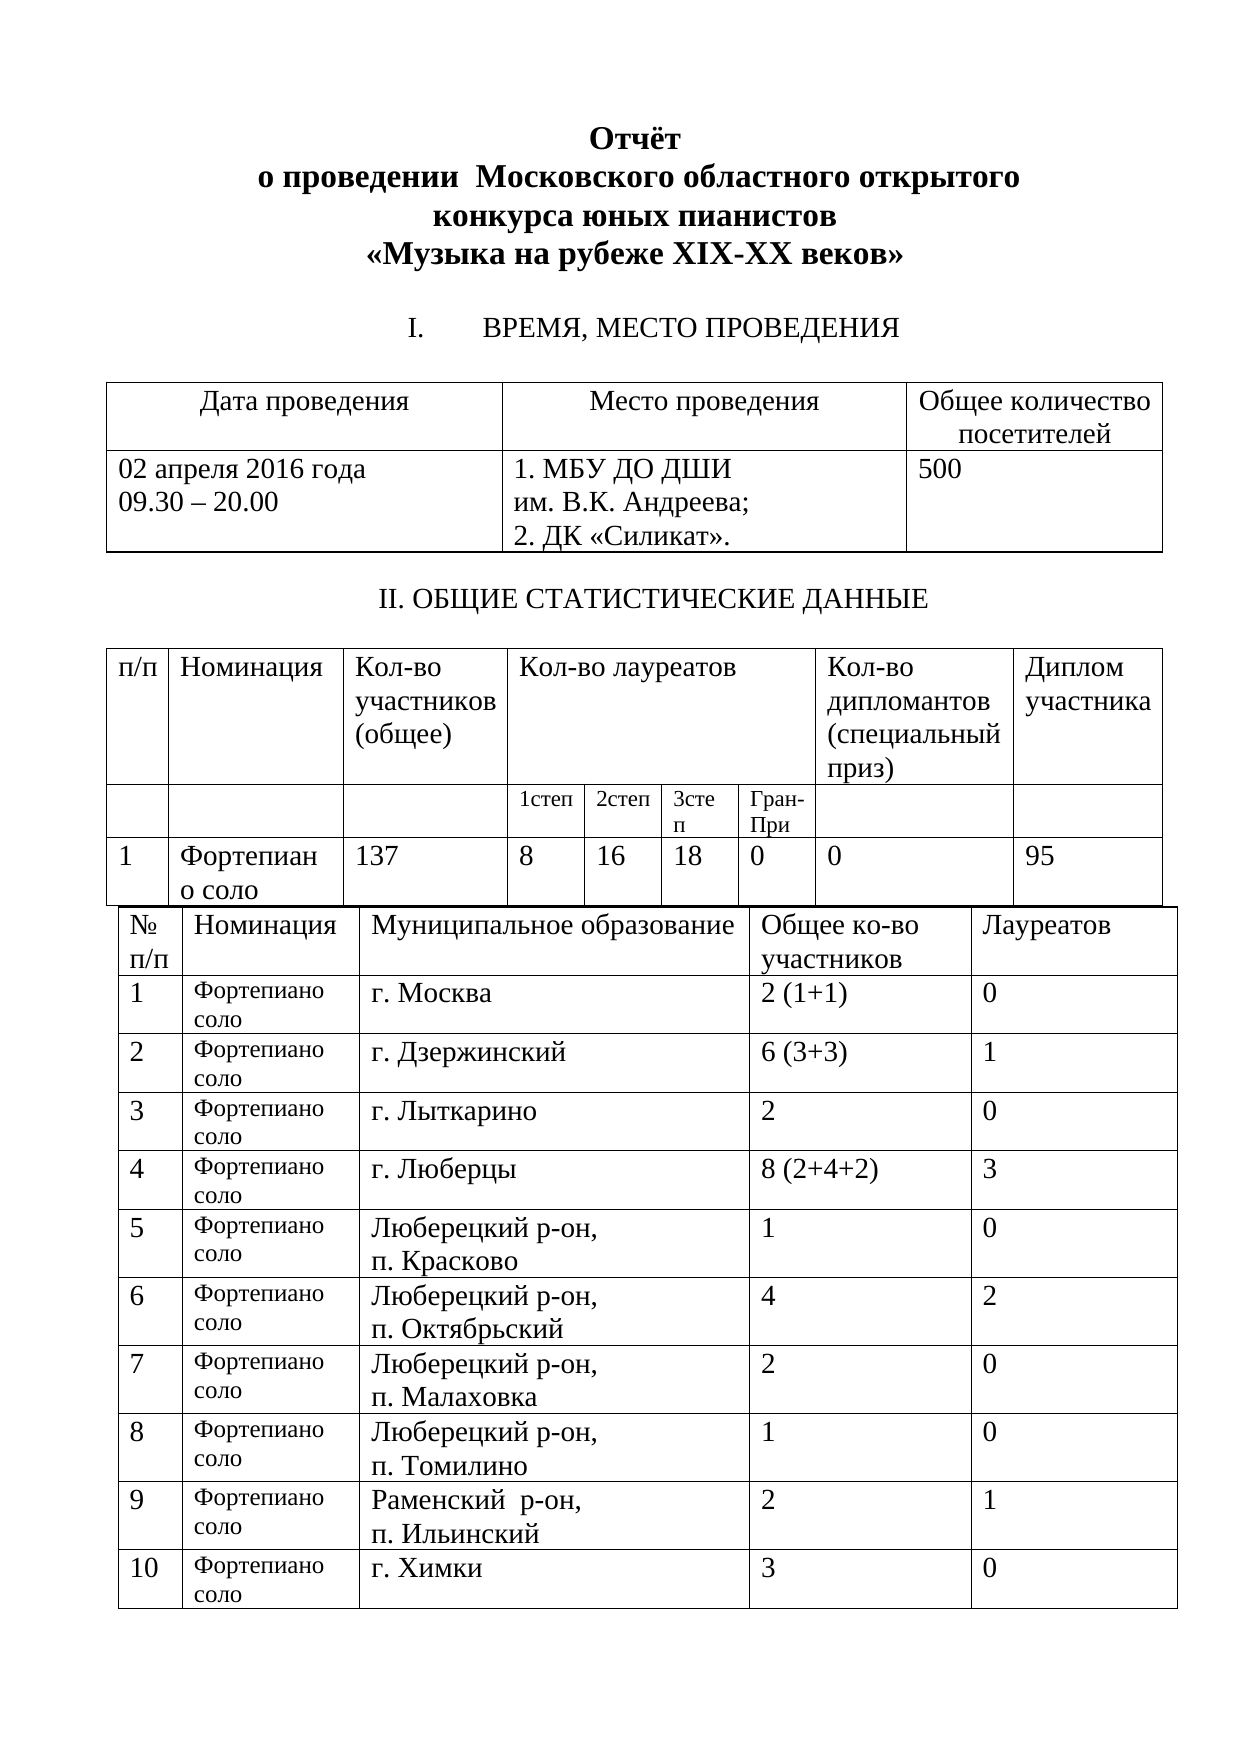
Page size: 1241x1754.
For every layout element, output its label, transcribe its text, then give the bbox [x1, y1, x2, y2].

table_cell Фортепиано соло [183, 1278, 359, 1345]
table_cell г. Химки [360, 1550, 749, 1608]
table_cell 2степ [585, 785, 661, 837]
table_header Общее ко-во участников [750, 908, 971, 974]
table_cell 0 [972, 976, 1177, 1033]
table_cell 1 [107, 838, 168, 905]
table_cell 0 [972, 1346, 1177, 1413]
table_cell 2 [750, 1346, 971, 1413]
table_cell Фортепиано соло [183, 1210, 359, 1277]
table_cell г. Лыткарино [360, 1093, 749, 1150]
table_cell 6 [119, 1278, 182, 1345]
table_header № п/п [119, 908, 182, 974]
table_cell 18 [662, 838, 738, 905]
list ВРЕМЯ, МЕСТО ПРОВЕДЕНИЯ [156, 310, 1152, 343]
table_cell 95 [1014, 838, 1162, 905]
table_header Кол-во участников (общее) [344, 649, 507, 783]
table_cell [107, 785, 168, 837]
table_cell 02 апреля 2016 года 09.30 – 20.00 [107, 451, 502, 551]
table_cell 137 [344, 838, 507, 905]
table_header Номинация [183, 908, 359, 974]
table_header Кол-во дипломантов (специальный приз) [816, 649, 1013, 783]
table_header Лауреатов [972, 908, 1177, 974]
table_header Номинация [169, 649, 343, 783]
table_cell 1 [972, 1482, 1177, 1549]
table_cell Гран-При [739, 785, 815, 837]
table_cell Раменский р-он, п. Ильинский [360, 1482, 749, 1549]
table_cell 0 [972, 1210, 1177, 1277]
table_cell Фортепиано соло [183, 1414, 359, 1481]
table_cell Фортепиано соло [169, 838, 343, 905]
text II. ОБЩИЕ СТАТИСТИЧЕСКИЕ ДАННЫЕ [156, 581, 1152, 615]
table_cell Фортепиано соло [183, 1550, 359, 1608]
table_cell [1014, 785, 1162, 837]
table_cell Фортепиано соло [183, 1151, 359, 1209]
table_cell 0 [972, 1093, 1177, 1150]
table_cell Фортепиано соло [183, 1093, 359, 1150]
table_cell 16 [585, 838, 661, 905]
table_cell 3 [750, 1550, 971, 1608]
table_cell 500 [907, 451, 1162, 551]
table_cell Фортепиано соло [183, 1346, 359, 1413]
table_cell г. Москва [360, 976, 749, 1033]
table_cell Люберецкий р-он, п. Октябрьский [360, 1278, 749, 1345]
text о проведении Московского областного открытого [118, 156, 1152, 195]
table_cell 8 [119, 1414, 182, 1481]
table_cell 2 (1+1) [750, 976, 971, 1033]
table_cell 1 [750, 1210, 971, 1277]
text конкурса юных пианистов [118, 195, 1152, 233]
table_cell 2 [750, 1482, 971, 1549]
table_cell 0 [816, 838, 1013, 905]
table_header Диплом участника [1014, 649, 1162, 783]
table_cell Фортепиано соло [183, 976, 359, 1033]
table_cell Фортепиано соло [183, 1034, 359, 1092]
table_header Место проведения [503, 383, 906, 450]
table_cell 1 [750, 1414, 971, 1481]
table_header Муниципальное образование [360, 908, 749, 974]
table_cell г. Дзержинский [360, 1034, 749, 1092]
table_cell г. Люберцы [360, 1151, 749, 1209]
table_cell Люберецкий р-он, п. Томилино [360, 1414, 749, 1481]
table_cell 0 [739, 838, 815, 905]
table_cell 4 [119, 1151, 182, 1209]
table_cell 0 [972, 1414, 1177, 1481]
text «Музыка на рубеже XIX-XX веков» [118, 233, 1152, 271]
table_cell 3степ [662, 785, 738, 837]
table_cell Люберецкий р-он, п. Красково [360, 1210, 749, 1277]
table_cell 3 [972, 1151, 1177, 1209]
table_cell [816, 785, 1013, 837]
table_cell [344, 785, 507, 837]
table_cell Люберецкий р-он, п. Малаховка [360, 1346, 749, 1413]
table_header Дата проведения [107, 383, 502, 450]
table_header Кол-во лауреатов [508, 649, 815, 783]
table_cell [169, 785, 343, 837]
table_cell 3 [119, 1093, 182, 1150]
table_cell 5 [119, 1210, 182, 1277]
table_cell 2 [972, 1278, 1177, 1345]
table_cell 9 [119, 1482, 182, 1549]
table_cell 1 [119, 976, 182, 1033]
table_header п/п [107, 649, 168, 783]
table_cell 1. МБУ ДО ДШИ им. В.К. Андреева; 2. ДК «Силикат». [503, 451, 906, 551]
table_cell 8 [508, 838, 584, 905]
table_cell 1степ [508, 785, 584, 837]
text Отчёт [118, 118, 1152, 156]
table_header Общее количество посетителей [907, 383, 1162, 450]
table_cell Фортепиано соло [183, 1482, 359, 1549]
table_cell 8 (2+4+2) [750, 1151, 971, 1209]
table_cell 10 [119, 1550, 182, 1608]
table_cell 1 [972, 1034, 1177, 1092]
table_cell 6 (3+3) [750, 1034, 971, 1092]
table_cell 2 [119, 1034, 182, 1092]
table_cell 7 [119, 1346, 182, 1413]
table_cell 0 [972, 1550, 1177, 1608]
table_cell 2 [750, 1093, 971, 1150]
table_cell 4 [750, 1278, 971, 1345]
